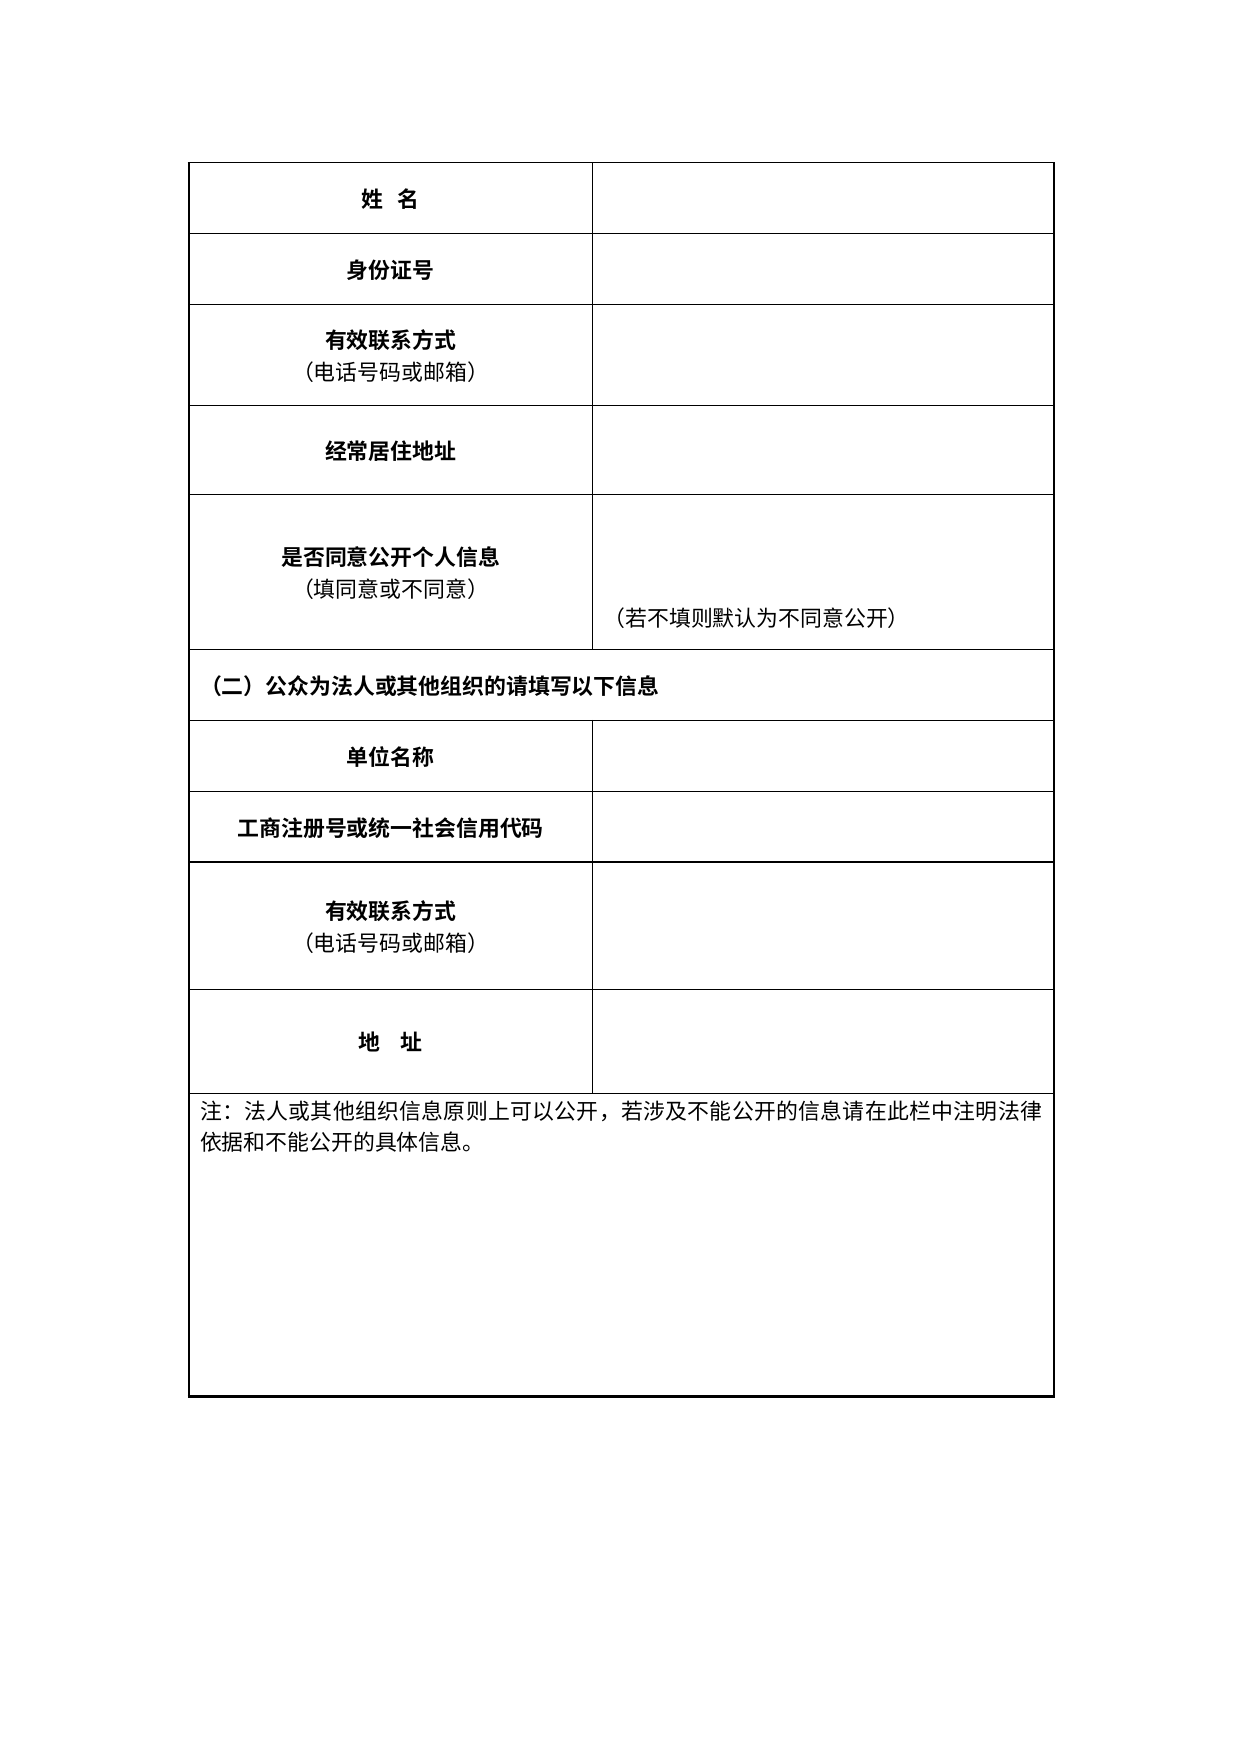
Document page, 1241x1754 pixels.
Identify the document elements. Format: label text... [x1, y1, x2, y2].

table_cell [593, 990, 1053, 1093]
table_cell 身份证号 [190, 234, 592, 304]
table_cell 有效联系方式 （电话号码或邮箱） [190, 305, 592, 405]
table_cell （若不填则默认为不同意公开） [593, 495, 1053, 649]
table_cell 姓 名 [190, 163, 592, 233]
table_cell [593, 792, 1053, 861]
table_cell [593, 305, 1053, 405]
table_cell [593, 721, 1053, 791]
table_cell [593, 234, 1053, 304]
table_cell 地 址 [190, 990, 592, 1093]
table_cell 经常居住地址 [190, 406, 592, 494]
table_cell [593, 406, 1053, 494]
table_cell [593, 163, 1053, 233]
table_cell 工商注册号或统一社会信用代码 [190, 792, 592, 861]
table_cell 注：法人或其他组织信息原则上可以公开，若涉及不能公开的信息请在此栏中注明法律依据和不能公开的具体信息。 [190, 1094, 1053, 1395]
table_cell [593, 863, 1053, 989]
table_cell 有效联系方式 （电话号码或邮箱） [190, 863, 592, 989]
table_cell 是否同意公开个人信息 （填同意或不同意） [190, 495, 592, 649]
table_cell 单位名称 [190, 721, 592, 791]
table_cell （二）公众为法人或其他组织的请填写以下信息 [190, 650, 1053, 720]
